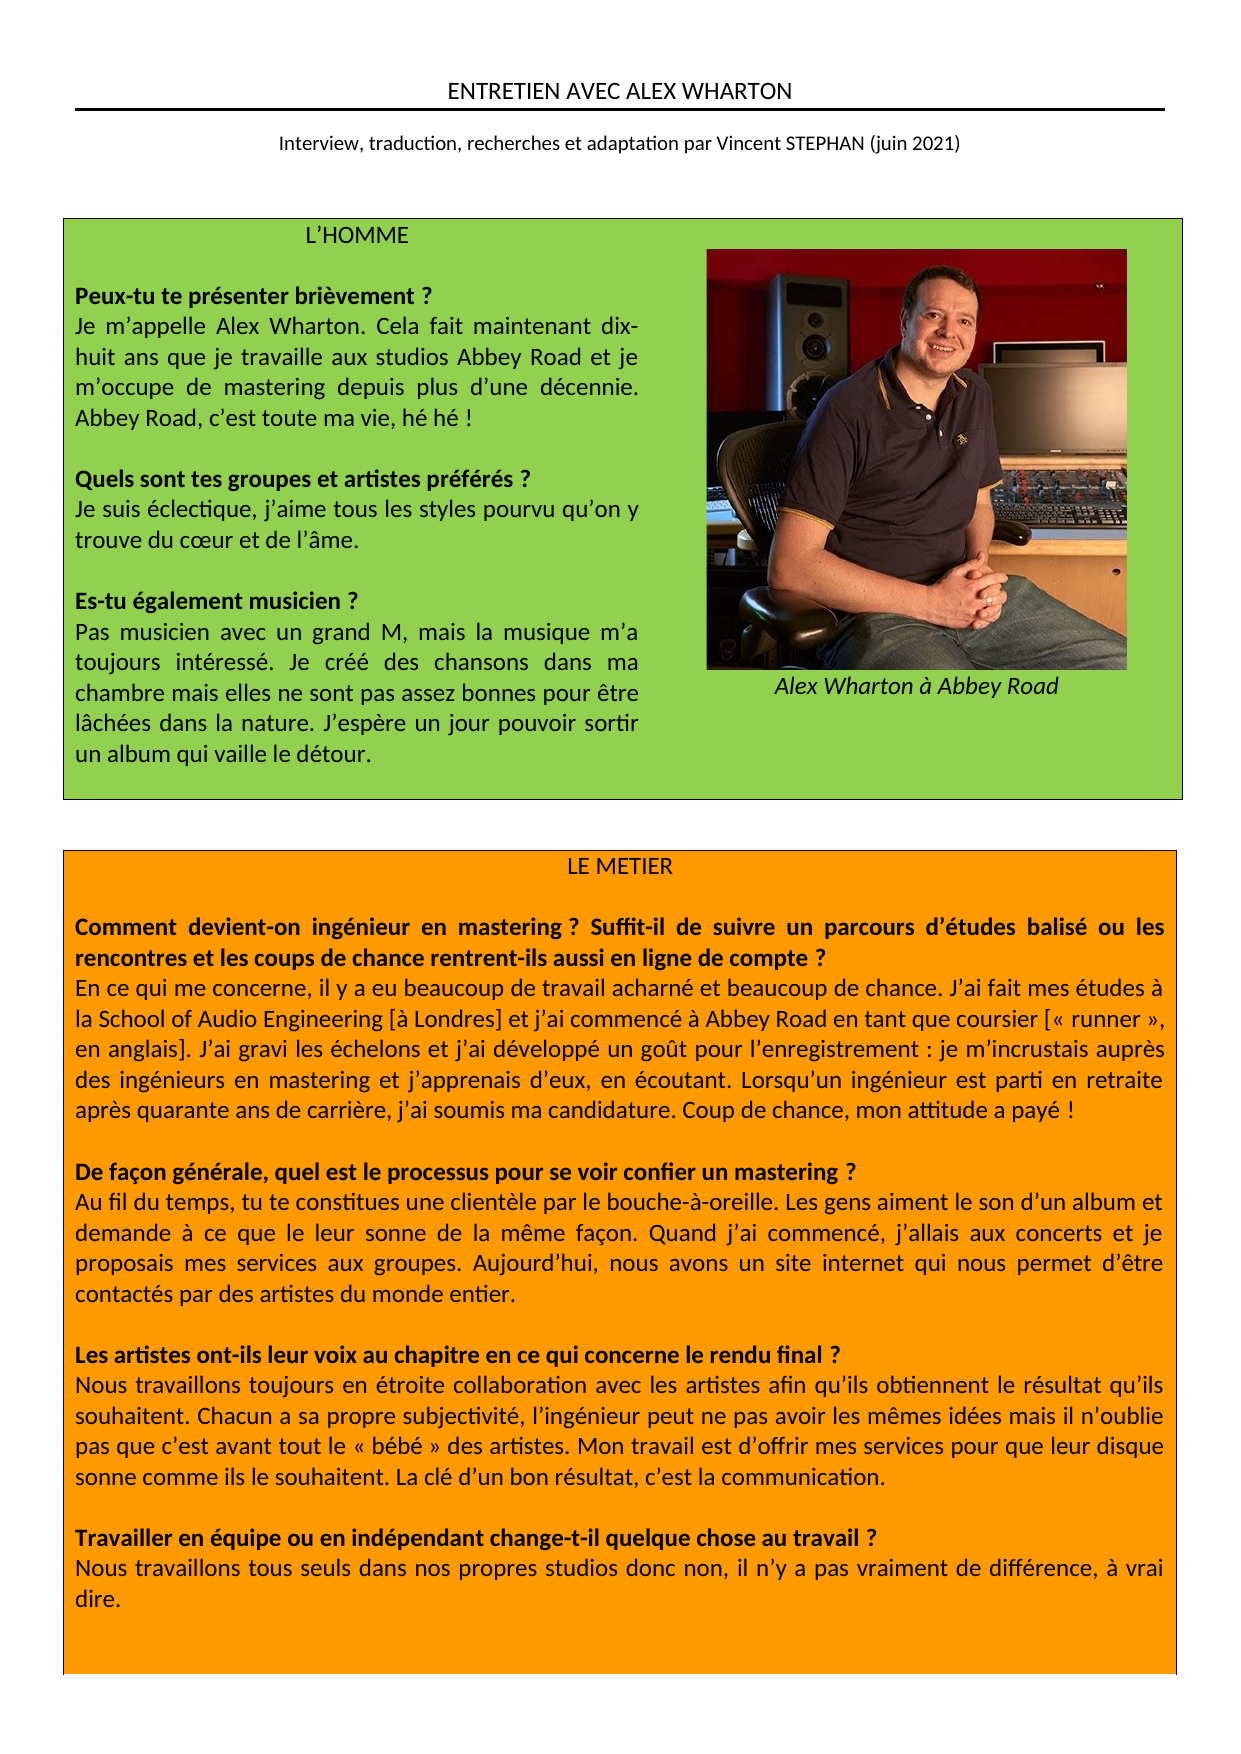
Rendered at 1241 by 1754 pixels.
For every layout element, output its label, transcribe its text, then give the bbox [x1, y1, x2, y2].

text Interview, traduction, recherches et adaptation par Vincent STEPHAN (juin 2021) [75, 130, 1165, 155]
table_header Alex Wharton à Abbey Road [651, 219, 1182, 799]
text ENTRETIEN AVEC ALEX WHARTON [75, 75, 1165, 108]
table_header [64, 851, 1176, 1674]
table_header L’HOMME Peux-tu te présenter brièvement ? Je m’appelle Alex Wharton. Cela fait maintenant dix-huit ans que je travaille aux studios Abbey Road et je m’occupe de mastering depuis plus d’une décennie. Abbey Road, c’est toute ma vie, hé hé ! Quels sont tes groupes et artistes préférés ? Je suis éclectique, j’aime tous les styles pourvu qu’on y trouve du cœur et de l’âme. Es-tu également musicien ? Pas musicien avec un grand M, mais la musique m’a toujours intéressé. Je créé des chansons dans ma chambre mais elles ne sont pas assez bonnes pour être lâchées dans la nature. J’espère un jour pouvoir sortir un album qui vaille le détour. [64, 219, 651, 799]
picture [706, 249, 1127, 670]
